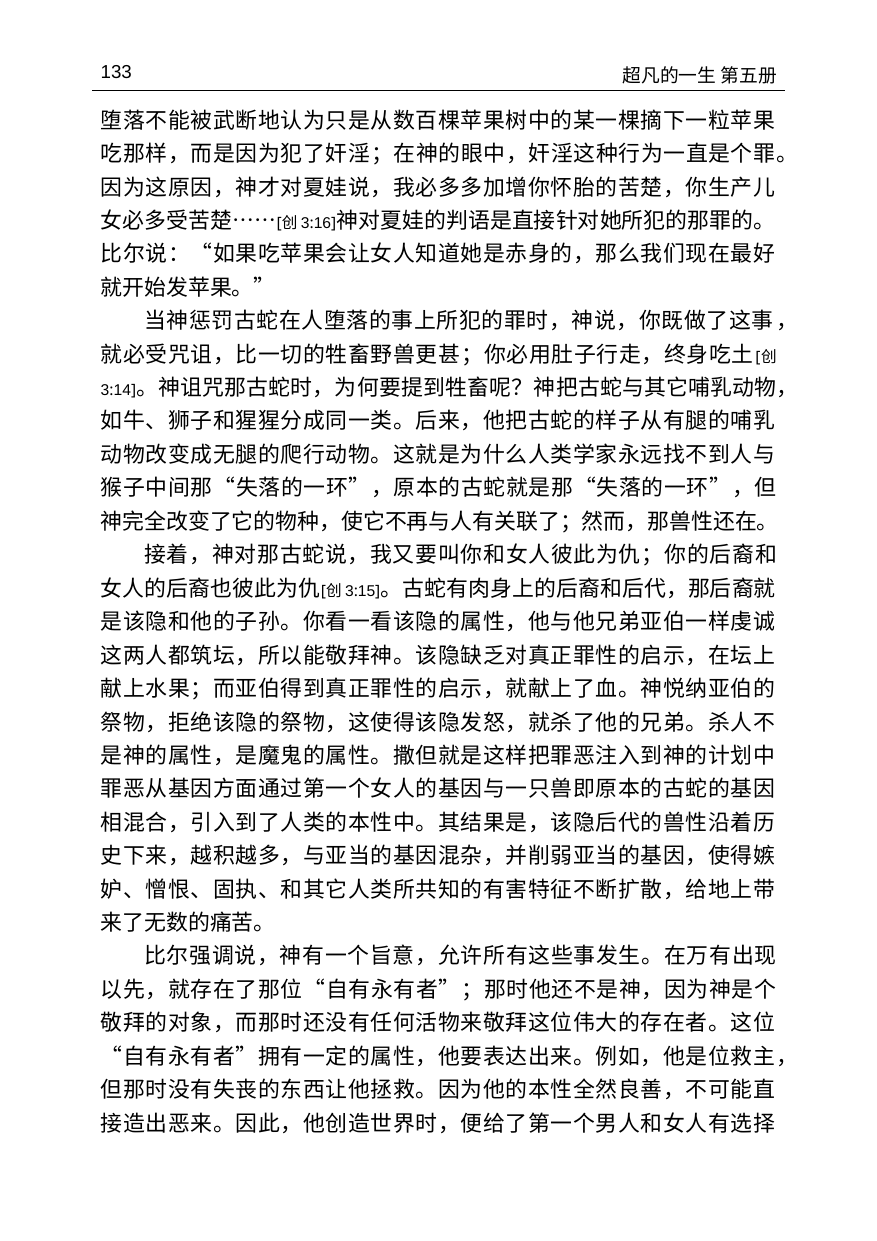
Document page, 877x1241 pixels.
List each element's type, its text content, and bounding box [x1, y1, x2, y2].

text 接着，神对那古蛇说，我又要叫你和女人彼此为仇；你的后裔和女人的后裔也彼此为仇[创3:15]。古蛇有肉身上的后裔和后代，那后裔就是该隐和他的子孙。你看一看该隐的属性，他与他兄弟亚伯一样虔诚；这两人都筑坛，所以能敬拜神。该隐缺乏对真正罪性的启示，在坛上献上水果；而亚伯得到真正罪性的启示，就献上了血。神悦纳亚伯的祭物，拒绝该隐的祭物，这使得该隐发怒，就杀了他的兄弟。杀人不是神的属性，是魔鬼的属性。撒但就是这样把罪恶注入到神的计划中；罪恶从基因方面通过第一个女人的基因与一只兽即原本的古蛇的基因相混合，引入到了人类的本性中。其结果是，该隐后代的兽性沿着历史下来，越积越多，与亚当的基因混杂，并削弱亚当的基因，使得嫉妒、憎恨、固执、和其它人类所共知的有害特征不断扩散，给地上带来了无数的痛苦。 [100, 536, 777, 938]
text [100, 102, 777, 302]
text 当神惩罚古蛇在人堕落的事上所犯的罪时，神说，你既做了这事，就必受咒诅，比一切的牲畜野兽更甚；你必用肚子行走，终身吃土[创3:14]。神诅咒那古蛇时，为何要提到牲畜呢？神把古蛇与其它哺乳动物，如牛、狮子和猩猩分成同一类。后来，他把古蛇的样子从有腿的哺乳动物改变成无腿的爬行动物。这就是为什么人类学家永远找不到人与猴子中间那“失落的一环”，原本的古蛇就是那“失落的一环”，但神完全改变了它的物种，使它不再与人有关联了；然而，那兽性还在。 [100, 302, 777, 536]
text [100, 938, 777, 1138]
